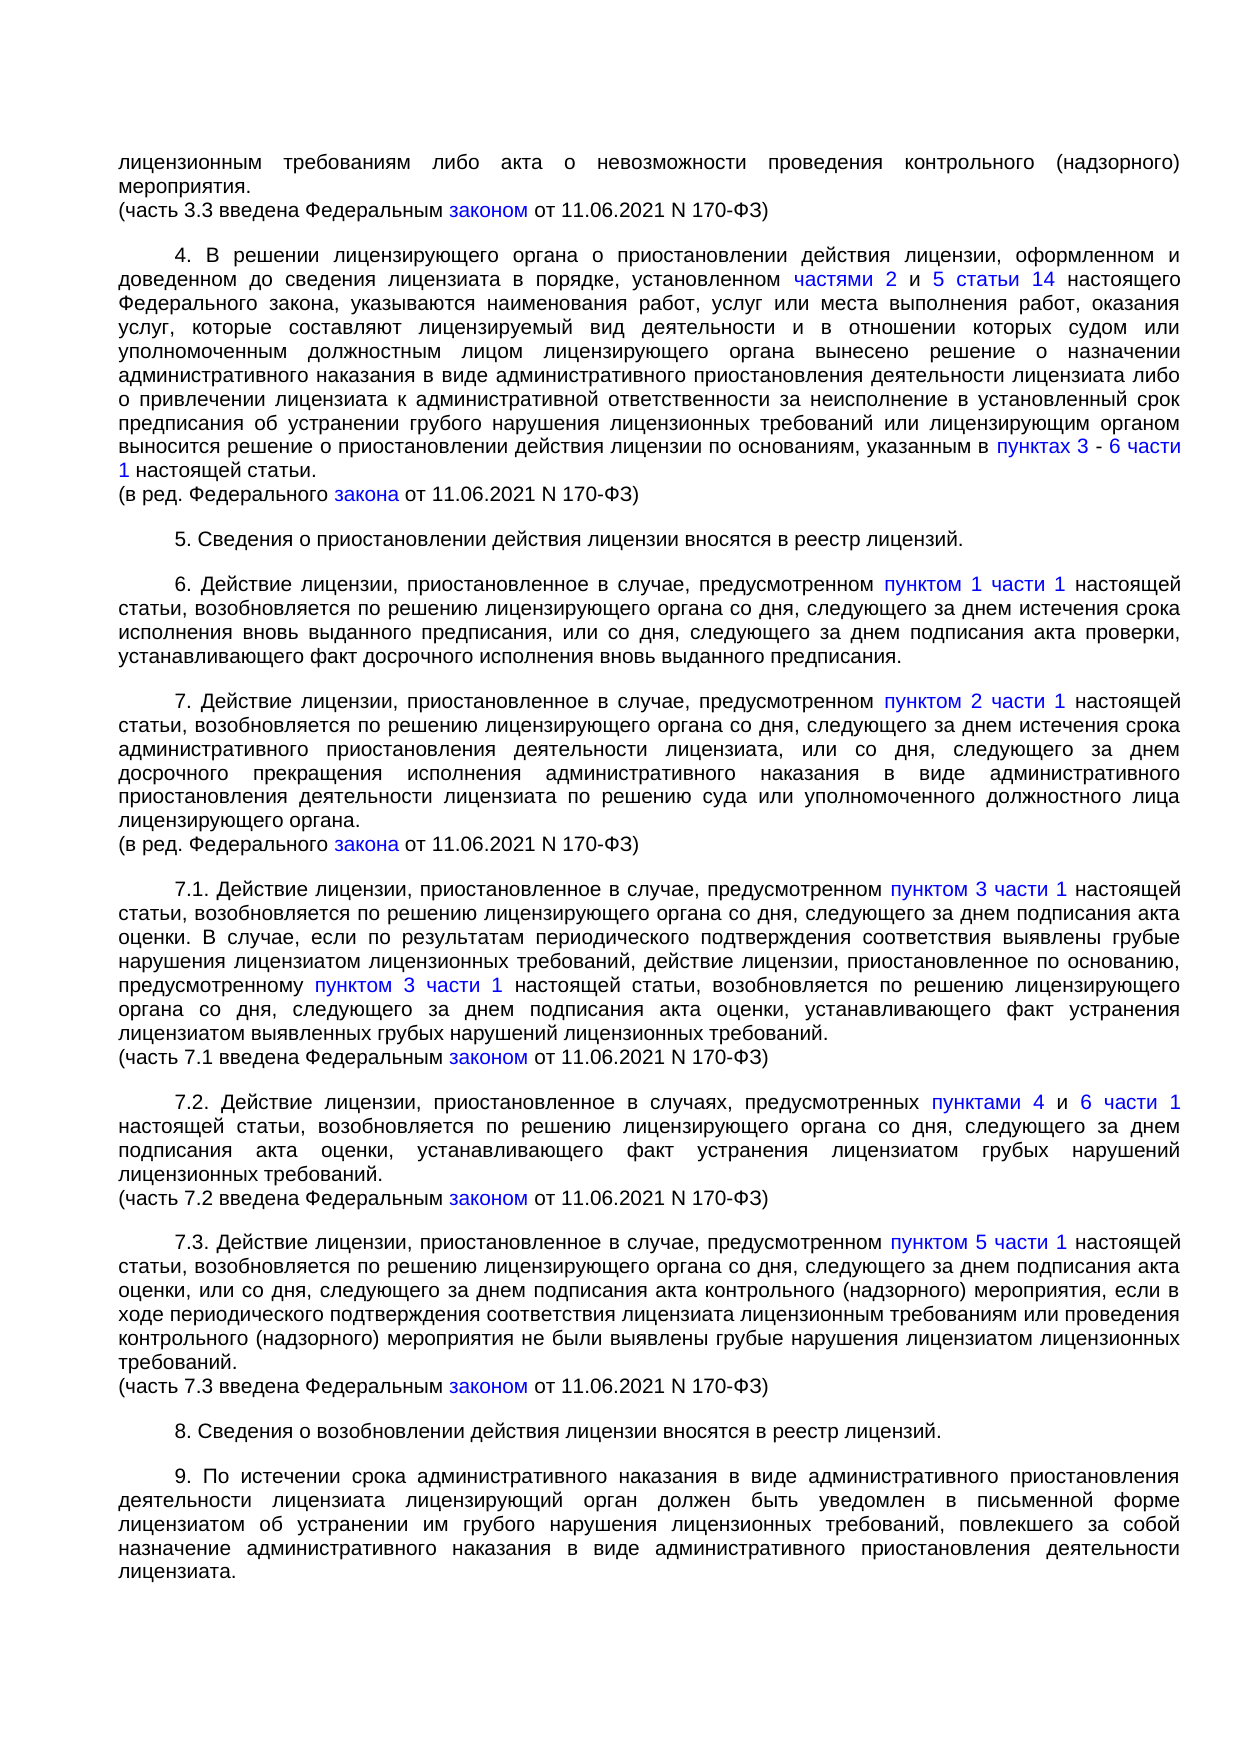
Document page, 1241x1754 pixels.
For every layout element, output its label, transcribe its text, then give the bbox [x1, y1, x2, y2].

text (часть 7.2 введена Федеральным законом от 11.06.2021 N 170-ФЗ) [118, 1185, 1181, 1209]
text 7.1. Действие лицензии, приостановленное в случае, предусмотренном пунктом 3 части 1 настоящей статьи, возобновляется по решению лицензирующего органа со дня, следующего за днем подписания акта оценки. В случае, если по результатам периодического подтверждения соответствия выявлены грубые нарушения лицензиатом лицензионных требований, действие лицензии, приостановленное по основанию, предусмотренному пунктом 3 части 1 настоящей статьи, возобновляется по решению лицензирующего органа со дня, следующего за днем подписания акта оценки, устанавливающего факт устранения лицензиатом выявленных грубых нарушений лицензионных требований. [118, 877, 1181, 1045]
text (в ред. Федерального закона от 11.06.2021 N 170-ФЗ) [118, 832, 1181, 856]
text (в ред. Федерального закона от 11.06.2021 N 170-ФЗ) [118, 482, 1181, 506]
text 7. Действие лицензии, приостановленное в случае, предусмотренном пунктом 2 части 1 настоящей статьи, возобновляется по решению лицензирующего органа со дня, следующего за днем истечения срока административного приостановления деятельности лицензиата, или со дня, следующего за днем досрочного прекращения исполнения административного наказания в виде административного приостановления деятельности лицензиата по решению суда или уполномоченного должностного лица лицензирующего органа. [118, 688, 1181, 832]
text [118, 150, 1181, 198]
text 4. В решении лицензирующего органа о приостановлении действия лицензии, оформленном и доведенном до сведения лицензиата в порядке, установленном частями 2 и 5 статьи 14 настоящего Федерального закона, указываются наименования работ, услуг или места выполнения работ, оказания услуг, которые составляют лицензируемый вид деятельности и в отношении которых судом или уполномоченным должностным лицом лицензирующего органа вынесено решение о назначении административного наказания в виде административного приостановления деятельности лицензиата либо о привлечении лицензиата к административной ответственности за неисполнение в установленный срок предписания об устранении грубого нарушения лицензионных требований или лицензирующим органом выносится решение о приостановлении действия лицензии по основаниям, указанным в пунктах 3 - 6 части 1 настоящей статьи. [118, 243, 1181, 482]
text 7.3. Действие лицензии, приостановленное в случае, предусмотренном пунктом 5 части 1 настоящей статьи, возобновляется по решению лицензирующего органа со дня, следующего за днем подписания акта оценки, или со дня, следующего за днем подписания акта контрольного (надзорного) мероприятия, если в ходе периодического подтверждения соответствия лицензиата лицензионным требованиям или проведения контрольного (надзорного) мероприятия не были выявлены грубые нарушения лицензиатом лицензионных требований. [118, 1230, 1181, 1374]
text 6. Действие лицензии, приостановленное в случае, предусмотренном пунктом 1 части 1 настоящей статьи, возобновляется по решению лицензирующего органа со дня, следующего за днем истечения срока исполнения вновь выданного предписания, или со дня, следующего за днем подписания акта проверки, устанавливающего факт досрочного исполнения вновь выданного предписания. [118, 572, 1181, 668]
text (часть 3.3 введена Федеральным законом от 11.06.2021 N 170-ФЗ) [118, 198, 1181, 222]
text 7.2. Действие лицензии, приостановленное в случаях, предусмотренных пунктами 4 и 6 части 1 настоящей статьи, возобновляется по решению лицензирующего органа со дня, следующего за днем подписания акта оценки, устанавливающего факт устранения лицензиатом грубых нарушений лицензионных требований. [118, 1089, 1181, 1185]
text 5. Сведения о приостановлении действия лицензии вносятся в реестр лицензий. [118, 527, 1181, 551]
text 8. Сведения о возобновлении действия лицензии вносятся в реестр лицензий. [118, 1419, 1181, 1443]
text (часть 7.3 введена Федеральным законом от 11.06.2021 N 170-ФЗ) [118, 1374, 1181, 1398]
text 9. По истечении срока административного наказания в виде административного приостановления деятельности лицензиата лицензирующий орган должен быть уведомлен в письменной форме лицензиатом об устранении им грубого нарушения лицензионных требований, повлекшего за собой назначение административного наказания в виде административного приостановления деятельности лицензиата. [118, 1463, 1181, 1583]
text (часть 7.1 введена Федеральным законом от 11.06.2021 N 170-ФЗ) [118, 1045, 1181, 1069]
